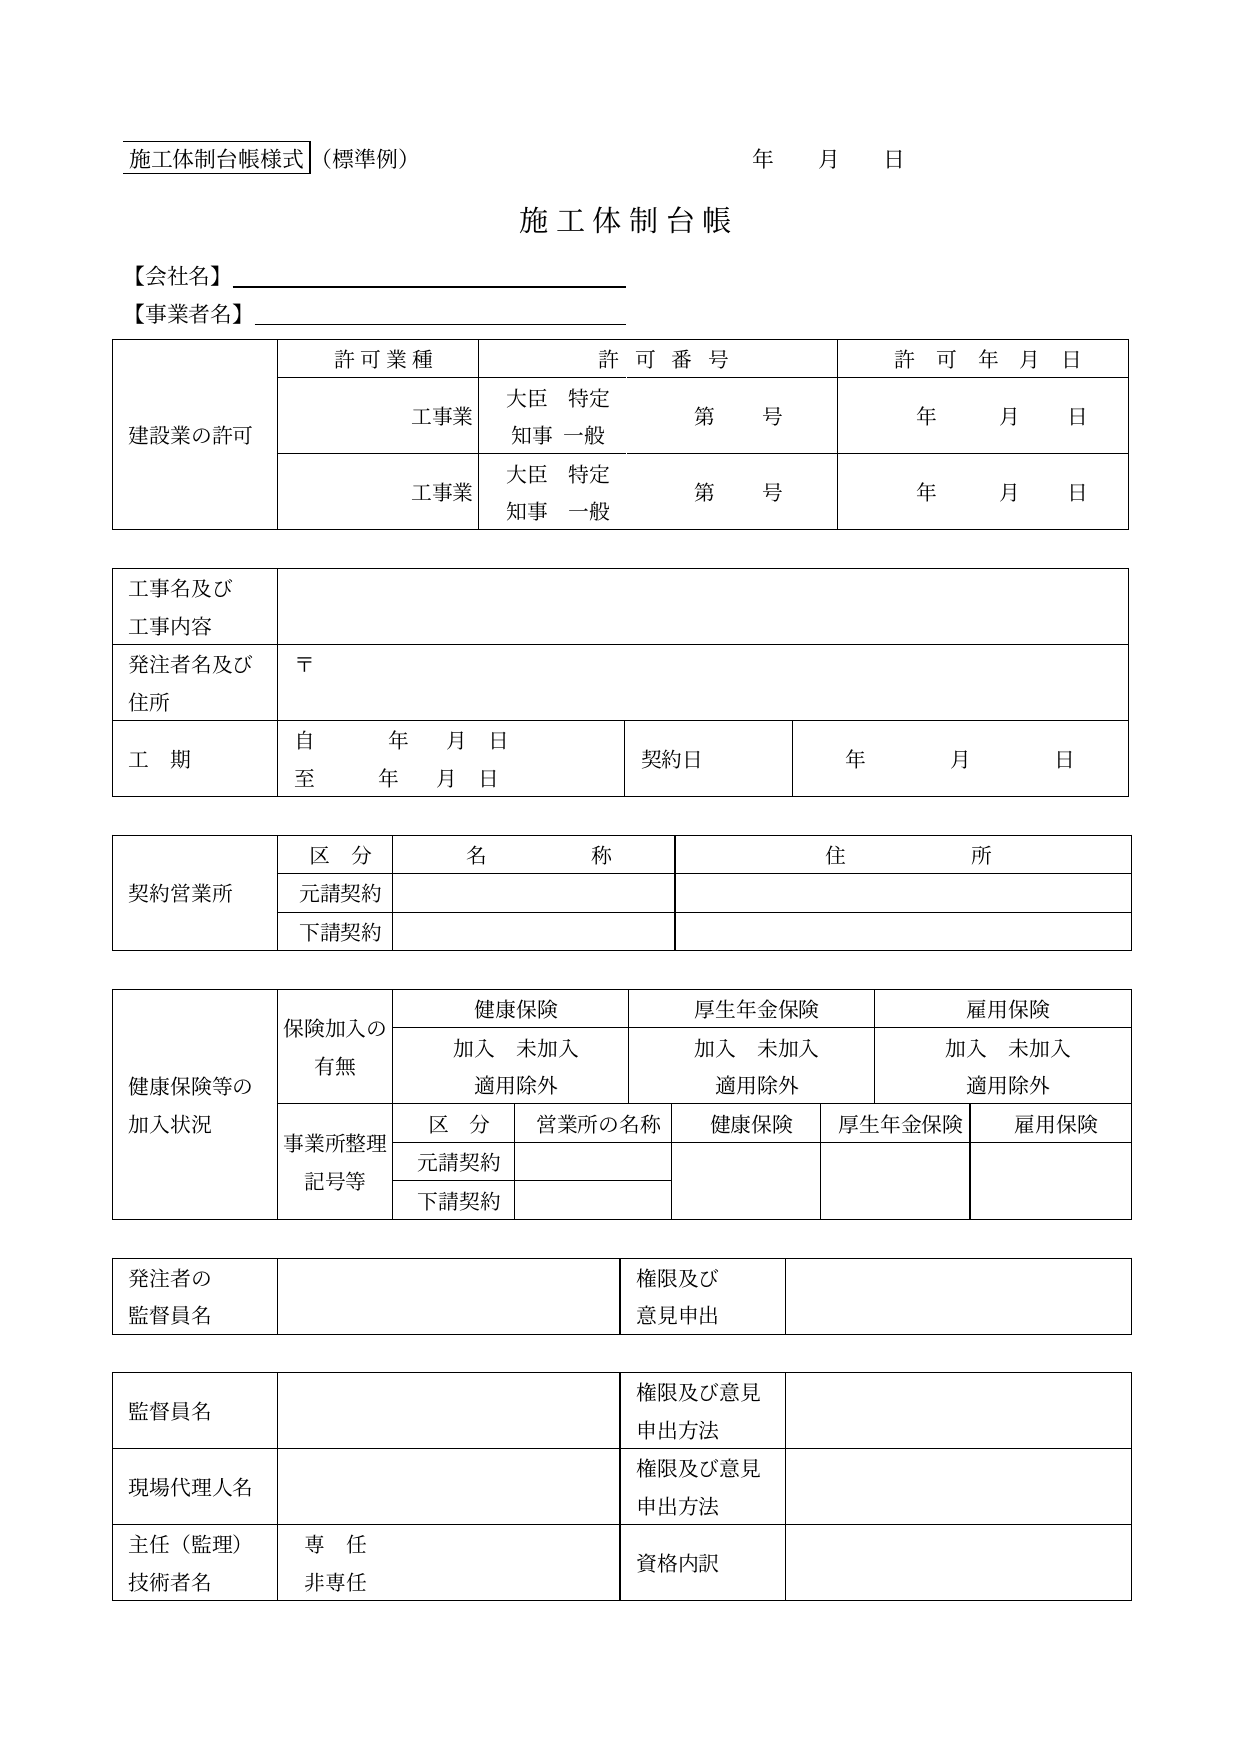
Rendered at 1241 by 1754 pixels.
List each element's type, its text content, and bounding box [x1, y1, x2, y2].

table_cell [971, 1143, 1131, 1219]
table_cell 大臣 特定 知事 一般 [479, 378, 626, 453]
table_cell 元請契約 [278, 874, 392, 912]
table_header 権限及び 意見申出 [621, 1259, 785, 1333]
table_cell 健康保険 [672, 1104, 820, 1142]
table_cell [676, 874, 1131, 912]
table_cell [672, 1143, 820, 1219]
table_cell 工事業 [278, 454, 478, 529]
table_cell 工 期 [113, 721, 277, 796]
table_header 許 可 業 種 [278, 340, 478, 377]
table_cell 現場代理人名 [113, 1449, 277, 1524]
table_cell 年 月 日 [793, 721, 1128, 796]
table_cell [393, 913, 674, 950]
table_header 保険加入の有無 [278, 990, 392, 1103]
table_header 許 可 年 月 日 [838, 340, 1128, 377]
table_cell [278, 1449, 619, 1524]
table_cell 雇用保険 [971, 1104, 1131, 1142]
table_header [278, 569, 1128, 644]
table_cell [515, 1143, 671, 1180]
table_header 区分 [278, 836, 392, 873]
table_cell 厚生年金保険 [821, 1104, 969, 1142]
table_cell 加入 未加入 適用除外 [629, 1028, 874, 1103]
table_cell 自 年 月 日 至 年 月 日 [278, 721, 624, 796]
table_cell [786, 1525, 1131, 1600]
table_header 建設業の許可 [113, 340, 277, 529]
table_header 契約営業所 [113, 836, 277, 950]
table_cell 主任（監理） 技術者名 [113, 1525, 277, 1600]
table_cell 加入 未加入 適用除外 [393, 1028, 628, 1103]
table_header 健康保険 [393, 990, 628, 1027]
table_cell 第 号 [627, 454, 837, 529]
table_header 発注者の 監督員名 [113, 1259, 277, 1333]
table_cell 加入 未加入 適用除外 [875, 1028, 1131, 1103]
table_cell 年 月 日 [838, 378, 1128, 453]
table_cell [676, 913, 1131, 950]
table_header 工事名及び 工事内容 [113, 569, 277, 644]
text 【会社名】 [123, 256, 1128, 294]
table_header 許 可 番 号 [479, 340, 837, 377]
text 施工体制台帳様式 （標準例） 年 月 日 [123, 139, 1132, 176]
table_cell 権限及び意見 申出方法 [621, 1449, 785, 1524]
table_header 名 称 [393, 836, 674, 873]
table_cell [821, 1143, 969, 1219]
table_cell 〒 [278, 645, 1128, 720]
table_header [786, 1373, 1131, 1448]
table_cell [515, 1181, 671, 1219]
table_cell 資格内訳 [621, 1525, 785, 1600]
table_cell [786, 1449, 1131, 1524]
table_cell 営業所の名称 [515, 1104, 671, 1142]
table_cell 区 分 [393, 1104, 514, 1142]
table_cell 年 月 日 [838, 454, 1128, 529]
table_cell [393, 874, 674, 912]
text 【事業者名】 [123, 294, 1128, 331]
table_header 健康保険等の 加入状況 [113, 990, 277, 1219]
table_header 厚生年金保険 [629, 990, 874, 1027]
table_header [278, 1259, 619, 1333]
table_cell 事業所整理記号等 [278, 1104, 392, 1219]
table_header 住 所 [676, 836, 1131, 873]
table_header 監督員名 [113, 1373, 277, 1448]
table_cell 大臣 特定 知事 一般 [479, 454, 626, 529]
table_header 雇用保険 [875, 990, 1131, 1027]
table_cell 契約日 [625, 721, 792, 796]
table_cell 専 任 非専任 [278, 1525, 619, 1600]
table_cell 下請契約 [278, 913, 392, 950]
table_cell 第 号 [627, 378, 837, 453]
table_cell 下請契約 [393, 1181, 514, 1219]
text 施 工 体 制 台 帳 [123, 181, 1128, 256]
table_cell 発注者名及び 住所 [113, 645, 277, 720]
table_cell 元請契約 [393, 1143, 514, 1180]
table_cell 工事業 [278, 378, 478, 453]
table_header 権限及び意見 申出方法 [621, 1373, 785, 1448]
table_header [278, 1373, 619, 1448]
table_header [786, 1259, 1131, 1333]
